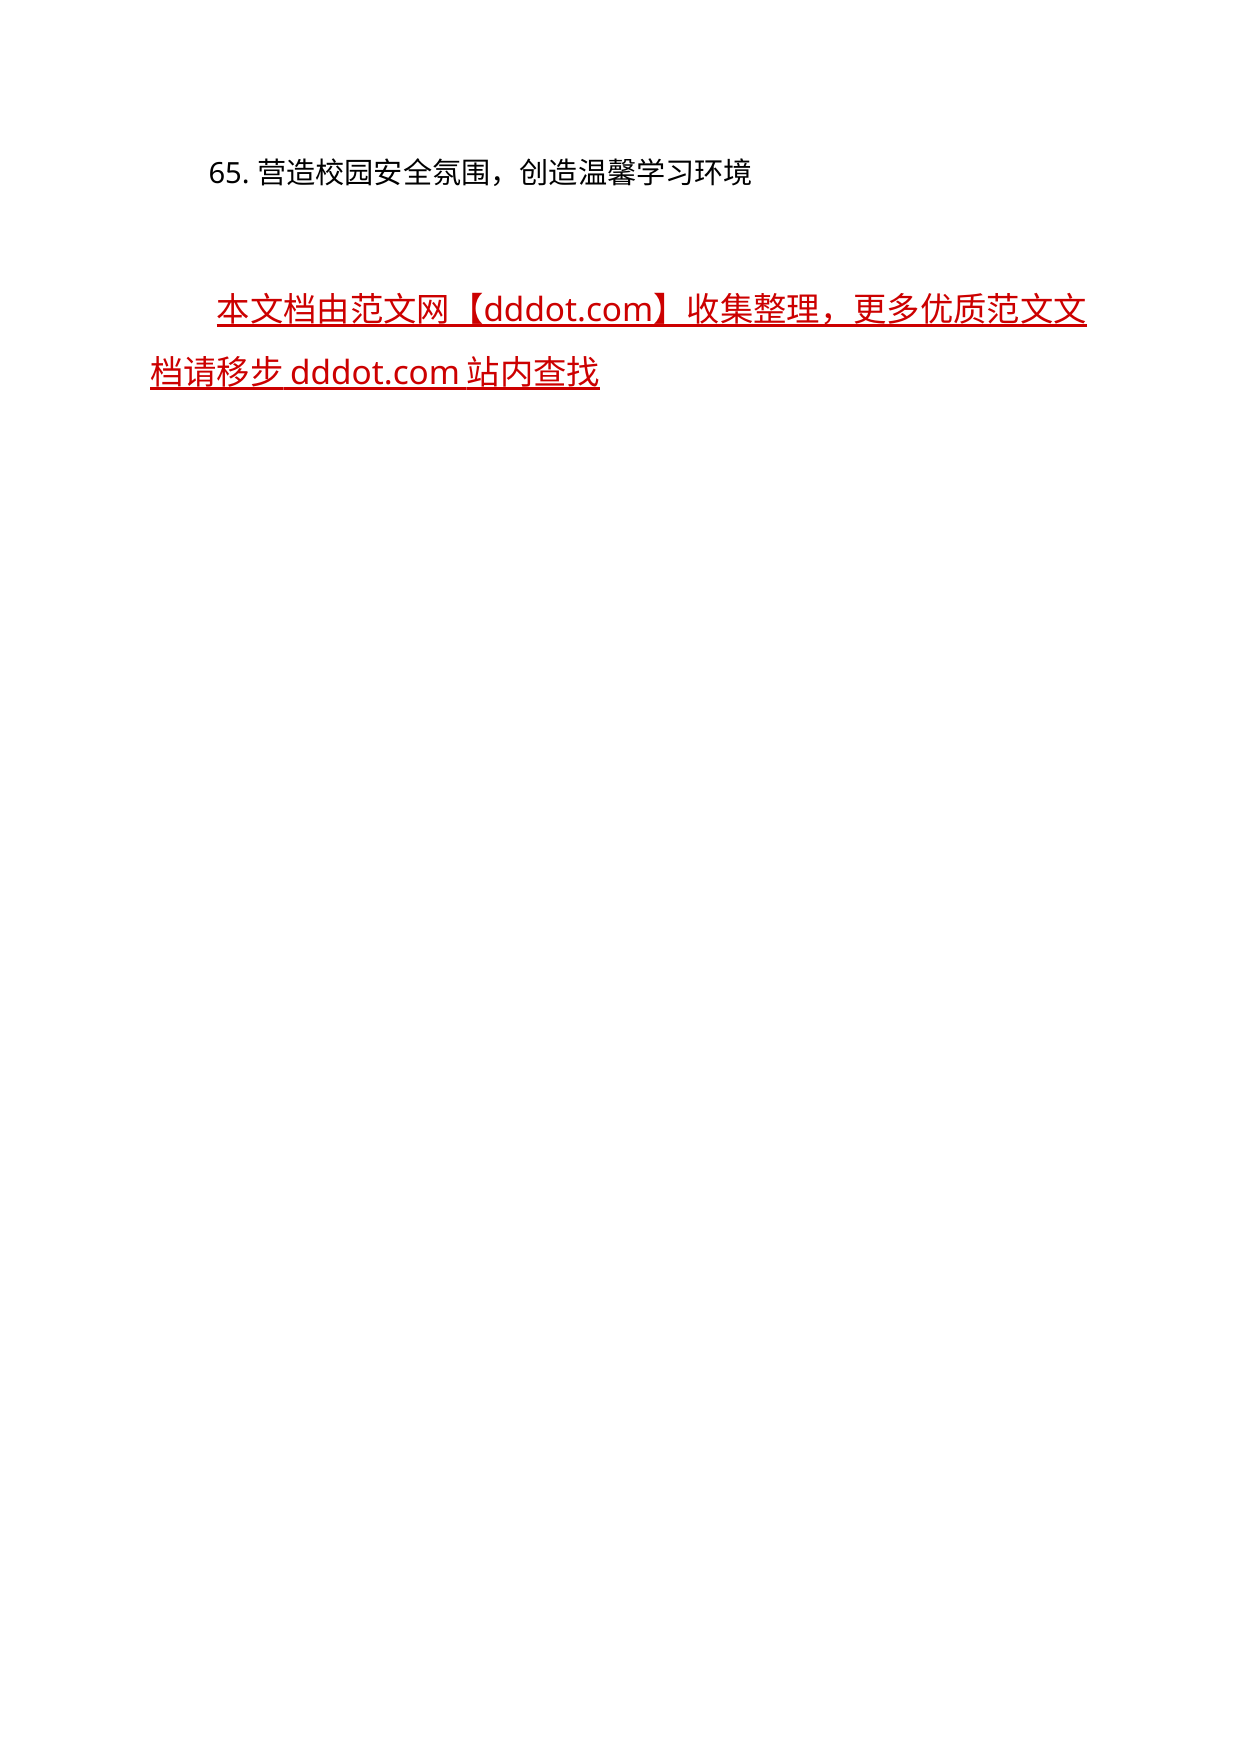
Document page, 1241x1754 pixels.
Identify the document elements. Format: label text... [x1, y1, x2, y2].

text 65. 营造校园安全氛围，创造温馨学习环境 [150, 150, 1090, 192]
text 本文档由范文网【dddot.com】收集整理，更多优质范文文档请移步dddot.com站内查找 [150, 283, 1090, 394]
